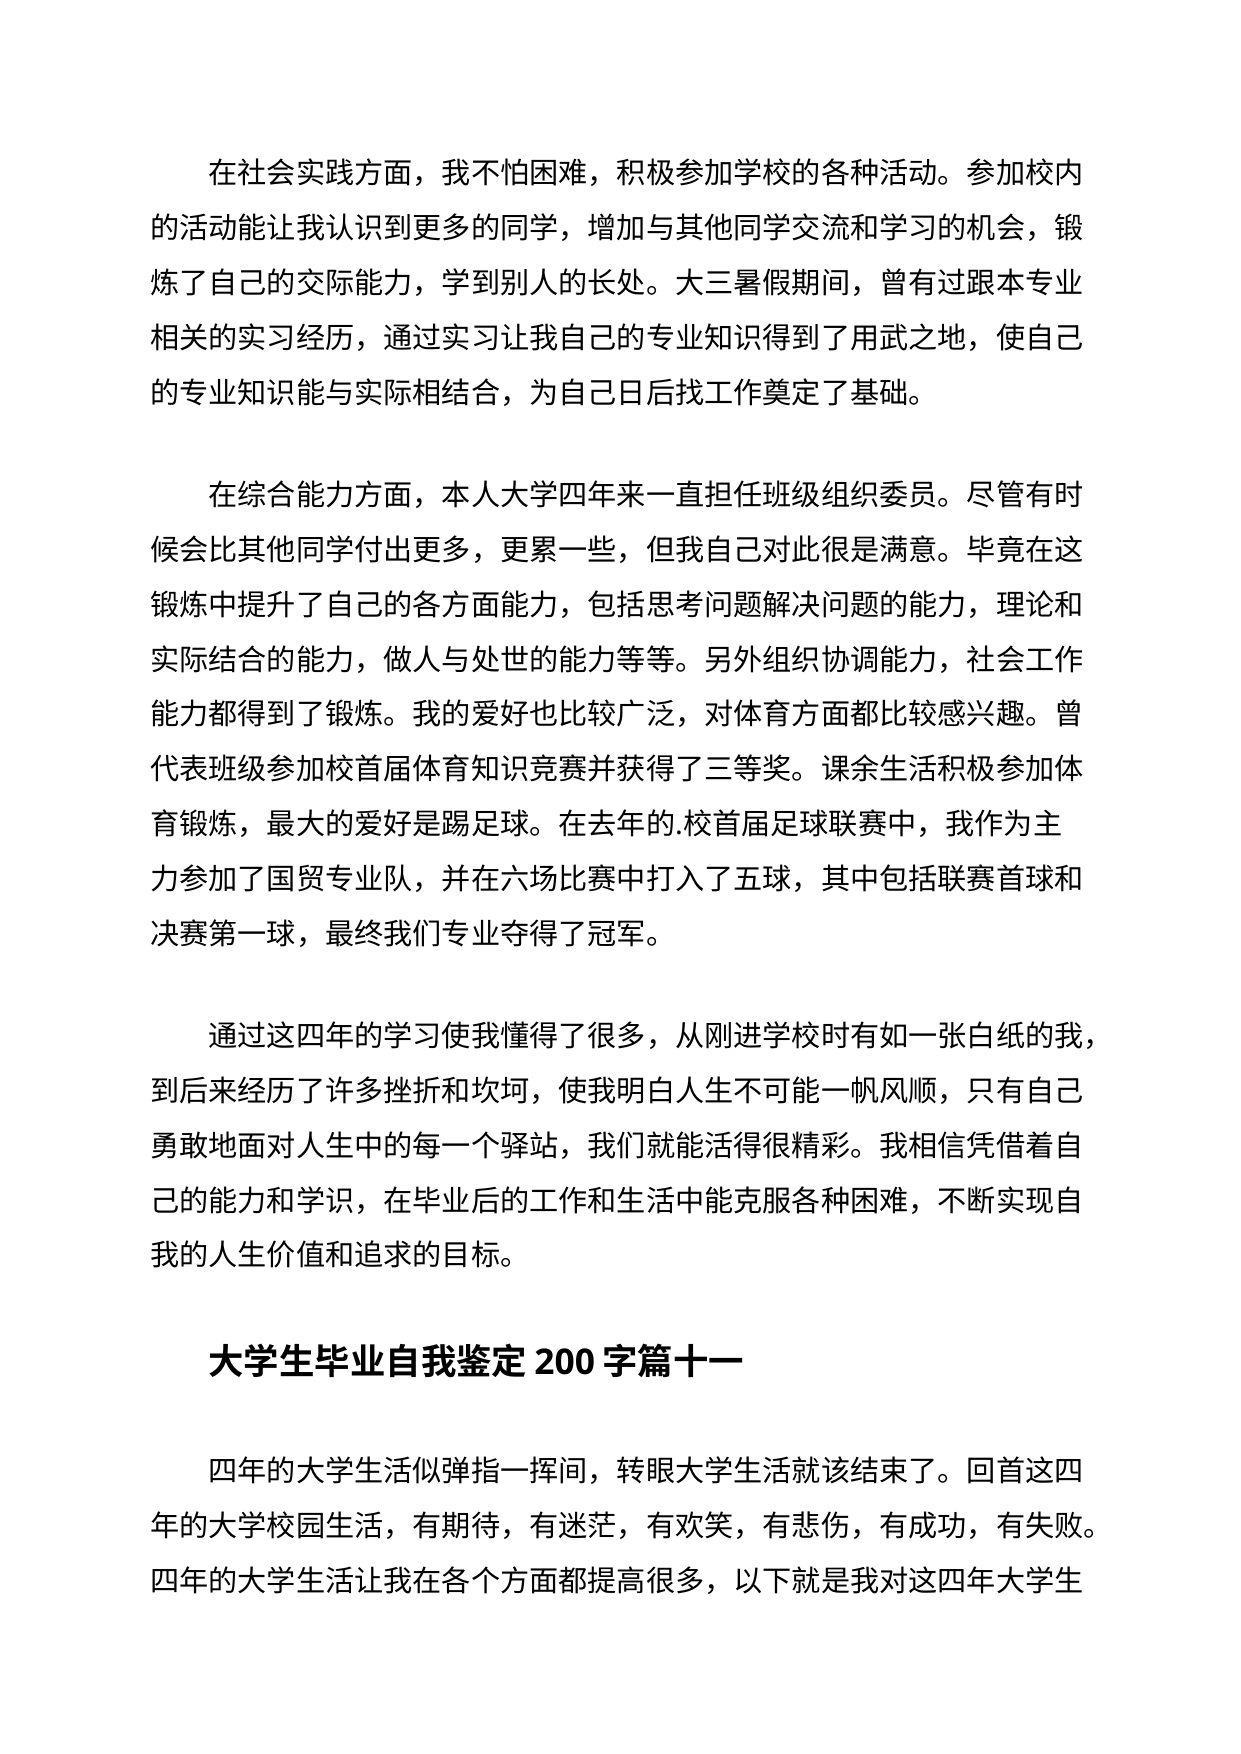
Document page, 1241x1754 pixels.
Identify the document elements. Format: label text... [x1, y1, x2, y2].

text 大学生毕业自我鉴定200字篇十一 [150, 1334, 1090, 1385]
text 通过这四年的学习使我懂得了很多，从刚进学校时有如一张白纸的我，到后来经历了许多挫折和坎坷，使我明白人生不可能一帆风顺，只有自己勇敢地面对人生中的每一个驿站，我们就能活得很精彩。我相信凭借着自己的能力和学识，在毕业后的工作和生活中能克服各种困难，不断实现自我的人生价值和追求的目标。 [150, 1012, 1090, 1274]
text 在综合能力方面，本人大学四年来一直担任班级组织委员。尽管有时候会比其他同学付出更多，更累一些，但我自己对此很是满意。毕竟在这锻炼中提升了自己的各方面能力，包括思考问题解决问题的能力，理论和实际结合的能力，做人与处世的能力等等。另外组织协调能力，社会工作能力都得到了锻炼。我的爱好也比较广泛，对体育方面都比较感兴趣。曾代表班级参加校首届体育知识竞赛并获得了三等奖。课余生活积极参加体育锻炼，最大的爱好是踢足球。在去年的.校首届足球联赛中，我作为主力参加了国贸专业队，并在六场比赛中打入了五球，其中包括联赛首球和决赛第一球，最终我们专业夺得了冠军。 [150, 471, 1090, 953]
text 在社会实践方面，我不怕困难，积极参加学校的各种活动。参加校内的活动能让我认识到更多的同学，增加与其他同学交流和学习的机会，锻炼了自己的交际能力，学到别人的长处。大三暑假期间，曾有过跟本专业相关的实习经历，通过实习让我自己的专业知识得到了用武之地，使自己的专业知识能与实际相结合，为自己日后找工作奠定了基础。 [150, 150, 1090, 412]
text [150, 1447, 1090, 1599]
